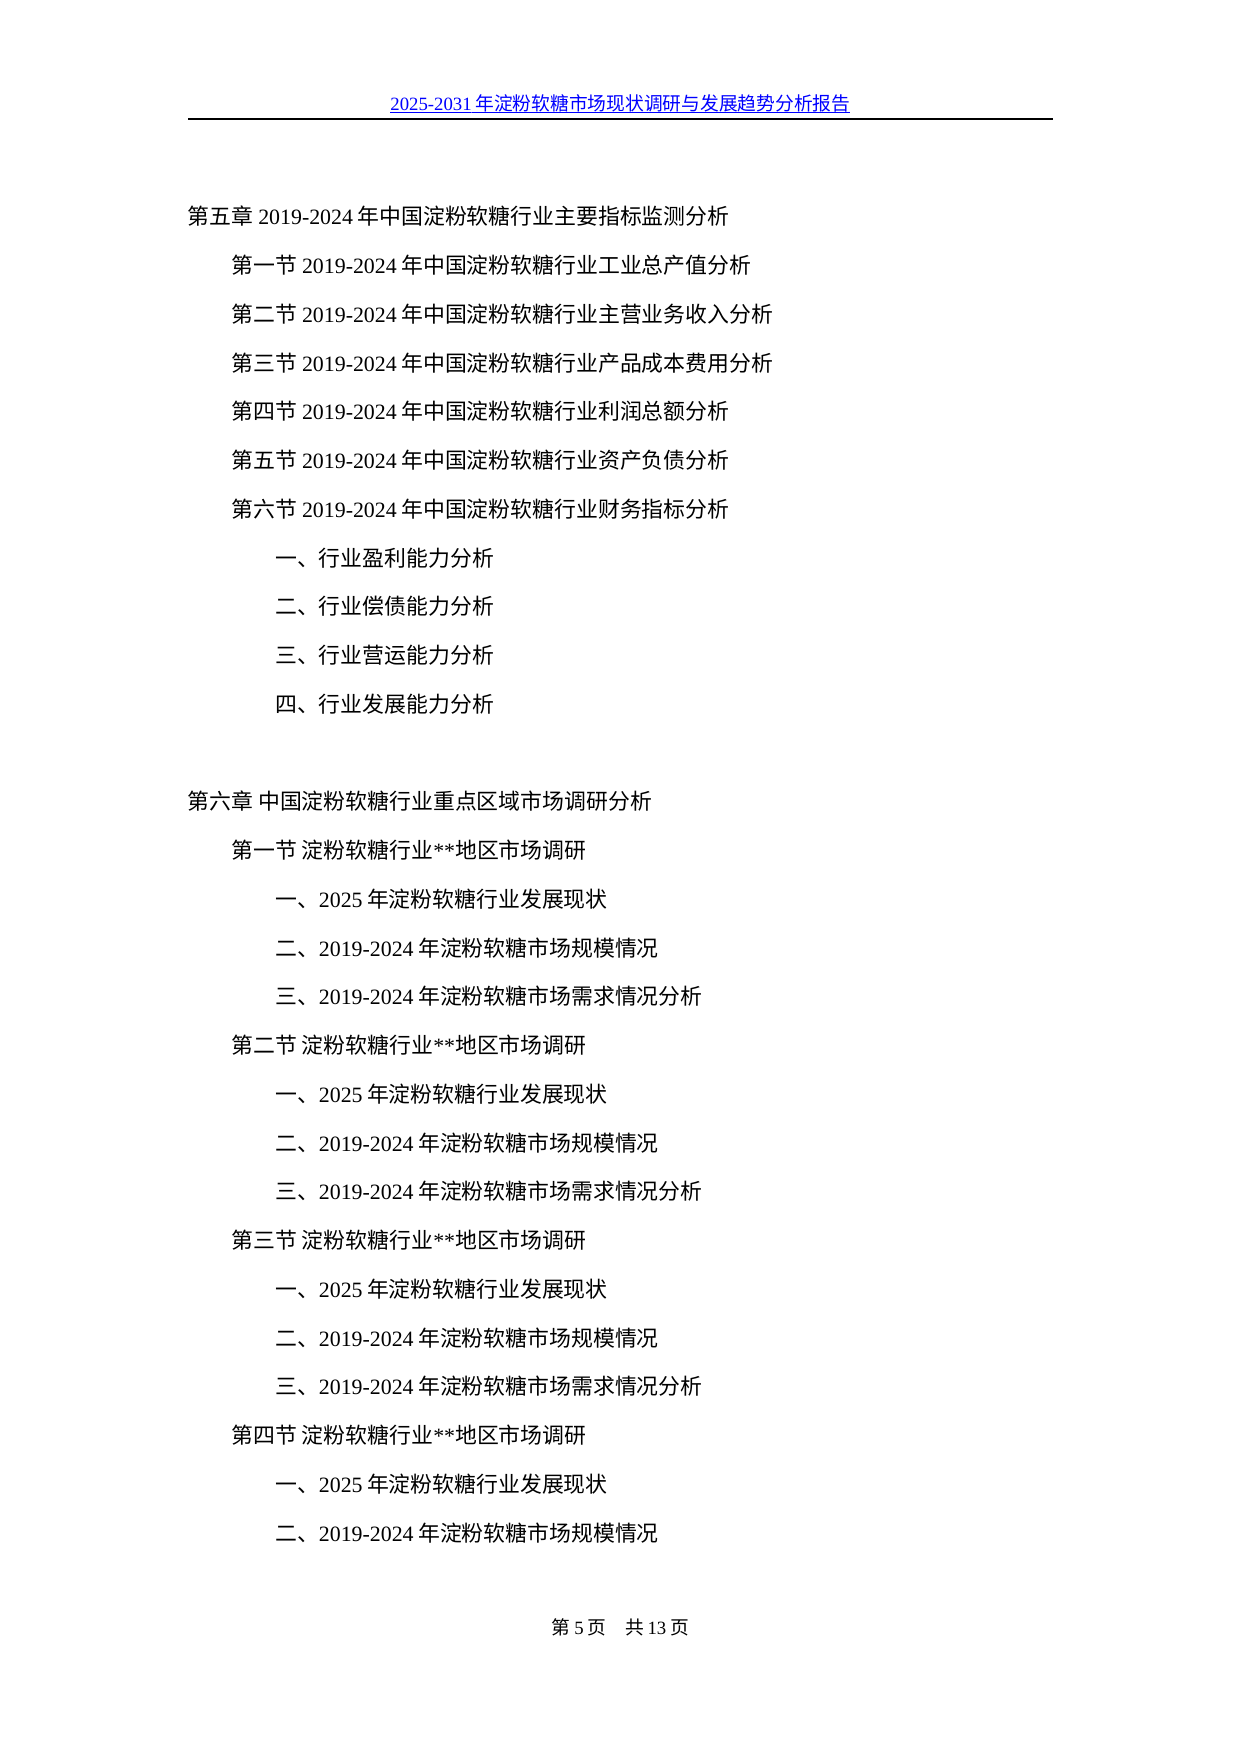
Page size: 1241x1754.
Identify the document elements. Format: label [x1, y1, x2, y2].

text [187, 150, 1053, 1548]
